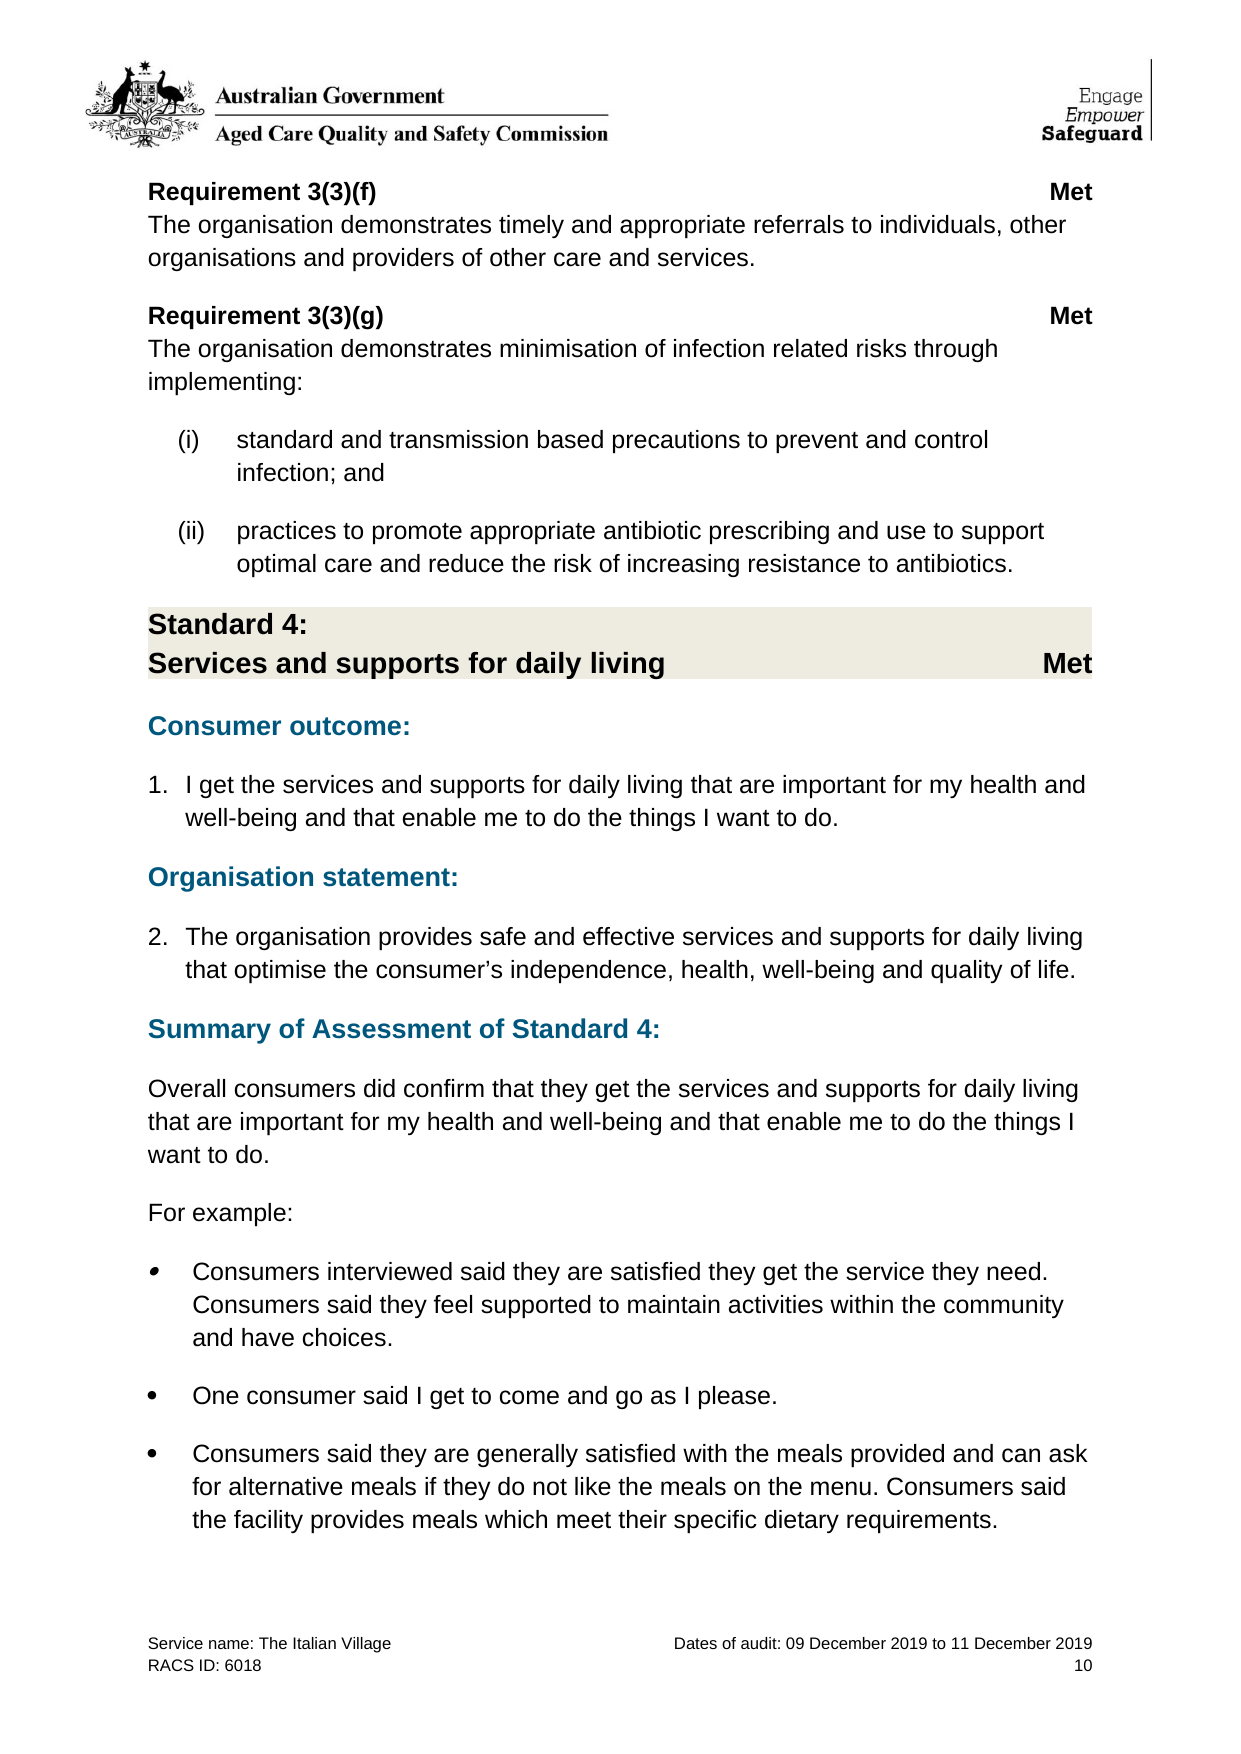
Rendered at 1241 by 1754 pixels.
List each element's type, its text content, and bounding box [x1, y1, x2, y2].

list Consumers said they are generally satisfied with the meals provided and can ask for alternative meals if they do not like the meals on the menu. Consumers said the facility provides meals which meet their specific dietary requirements. [148, 1439, 1092, 1534]
text Overall consumers did confirm that they get the services and supports for daily living that are important for my health and well-being and that enable me to do the things I want to do. [148, 1074, 1092, 1169]
text The organisation demonstrates timely and appropriate referrals to individuals, other organisations and providers of other care and services. [148, 210, 1092, 272]
list I get the services and supports for daily living that are important for my health and well-being and that enable me to do the things I want to do. [148, 770, 1092, 832]
subtitle Requirement 3(3)(f) Met [148, 177, 1092, 206]
subtitle Standard 4: Services and supports for daily living Met [148, 607, 1092, 679]
list One consumer said I get to come and go as I please. [148, 1381, 1092, 1409]
text For example: [148, 1198, 1092, 1227]
list practices to promote appropriate antibiotic prescribing and use to support optimal care and reduce the risk of increasing resistance to antibiotics. [177, 516, 1092, 578]
subtitle Summary of Assessment of Standard 4: [148, 1013, 1092, 1045]
text The organisation demonstrates minimisation of infection related risks through implementing: [148, 334, 1092, 396]
picture [0, 0, 1240, 169]
subtitle Consumer outcome: [148, 709, 1092, 741]
list The organisation provides safe and effective services and supports for daily living that optimise the consumer’s independence, health, well-being and quality of life. [148, 922, 1092, 984]
list standard and transmission based precautions to prevent and control infection; and [177, 425, 1092, 487]
list Consumers interviewed said they are satisfied they get the service they need. Consumers said they feel supported to maintain activities within the community and have choices. [148, 1256, 1092, 1351]
subtitle Requirement 3(3)(g) Met [148, 301, 1092, 330]
subtitle Organisation statement: [148, 861, 1092, 893]
